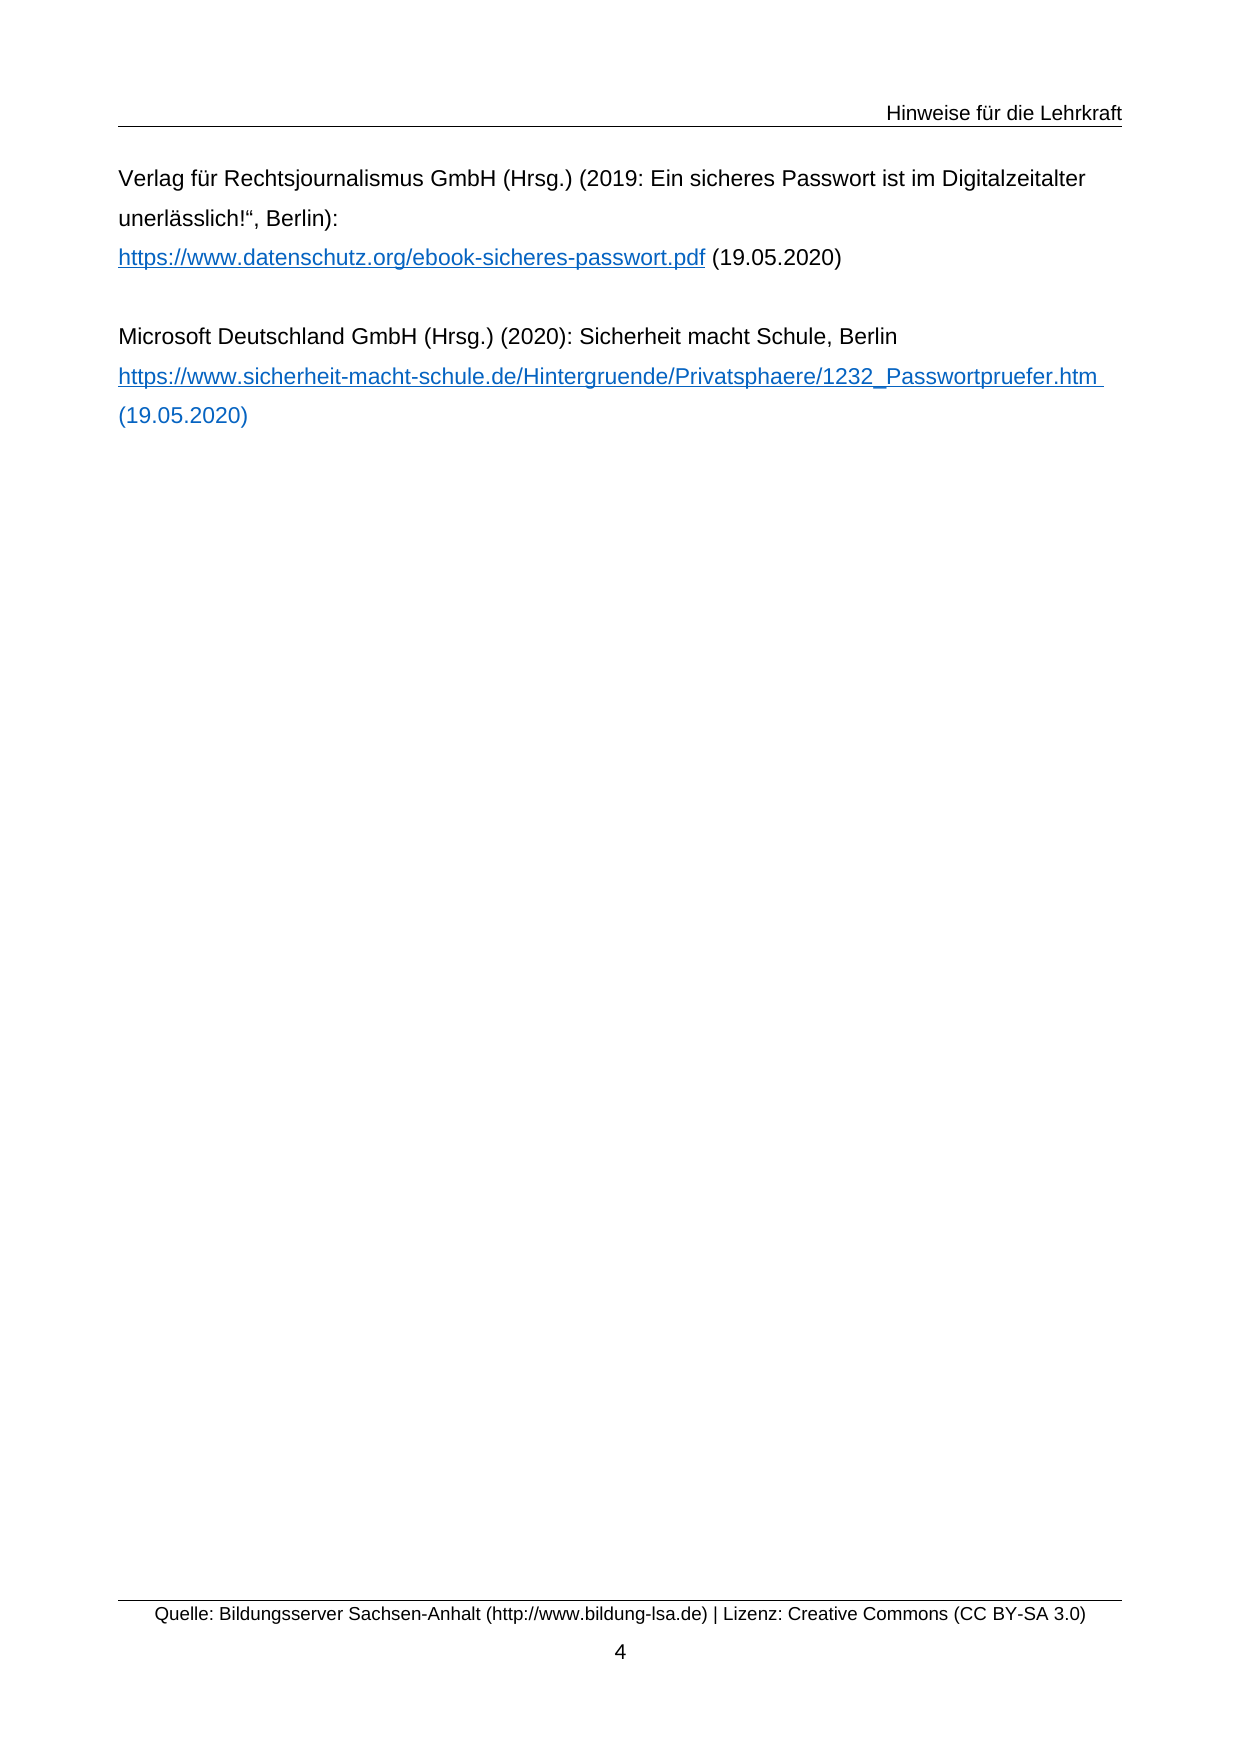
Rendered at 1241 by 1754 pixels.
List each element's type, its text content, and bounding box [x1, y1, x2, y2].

text Verlag für Rechtsjournalismus GmbH (Hrsg.) (2019: Ein sicheres Passwort ist im Digitalzeitalter unerlässlich!“, Berlin): [118, 165, 1122, 231]
text https://www.datenschutz.org/ebook-sicheres-passwort.pdf (19.05.2020) [118, 244, 1122, 271]
text (19.05.2020) [118, 402, 1122, 429]
text Microsoft Deutschland GmbH (Hrsg.) (2020): Sicherheit macht Schule, Berlin https://www.sicherheit-macht-schule.de/Hintergruende/Privatsphaere/1232_Passwortpruefer.htm [118, 323, 1122, 389]
